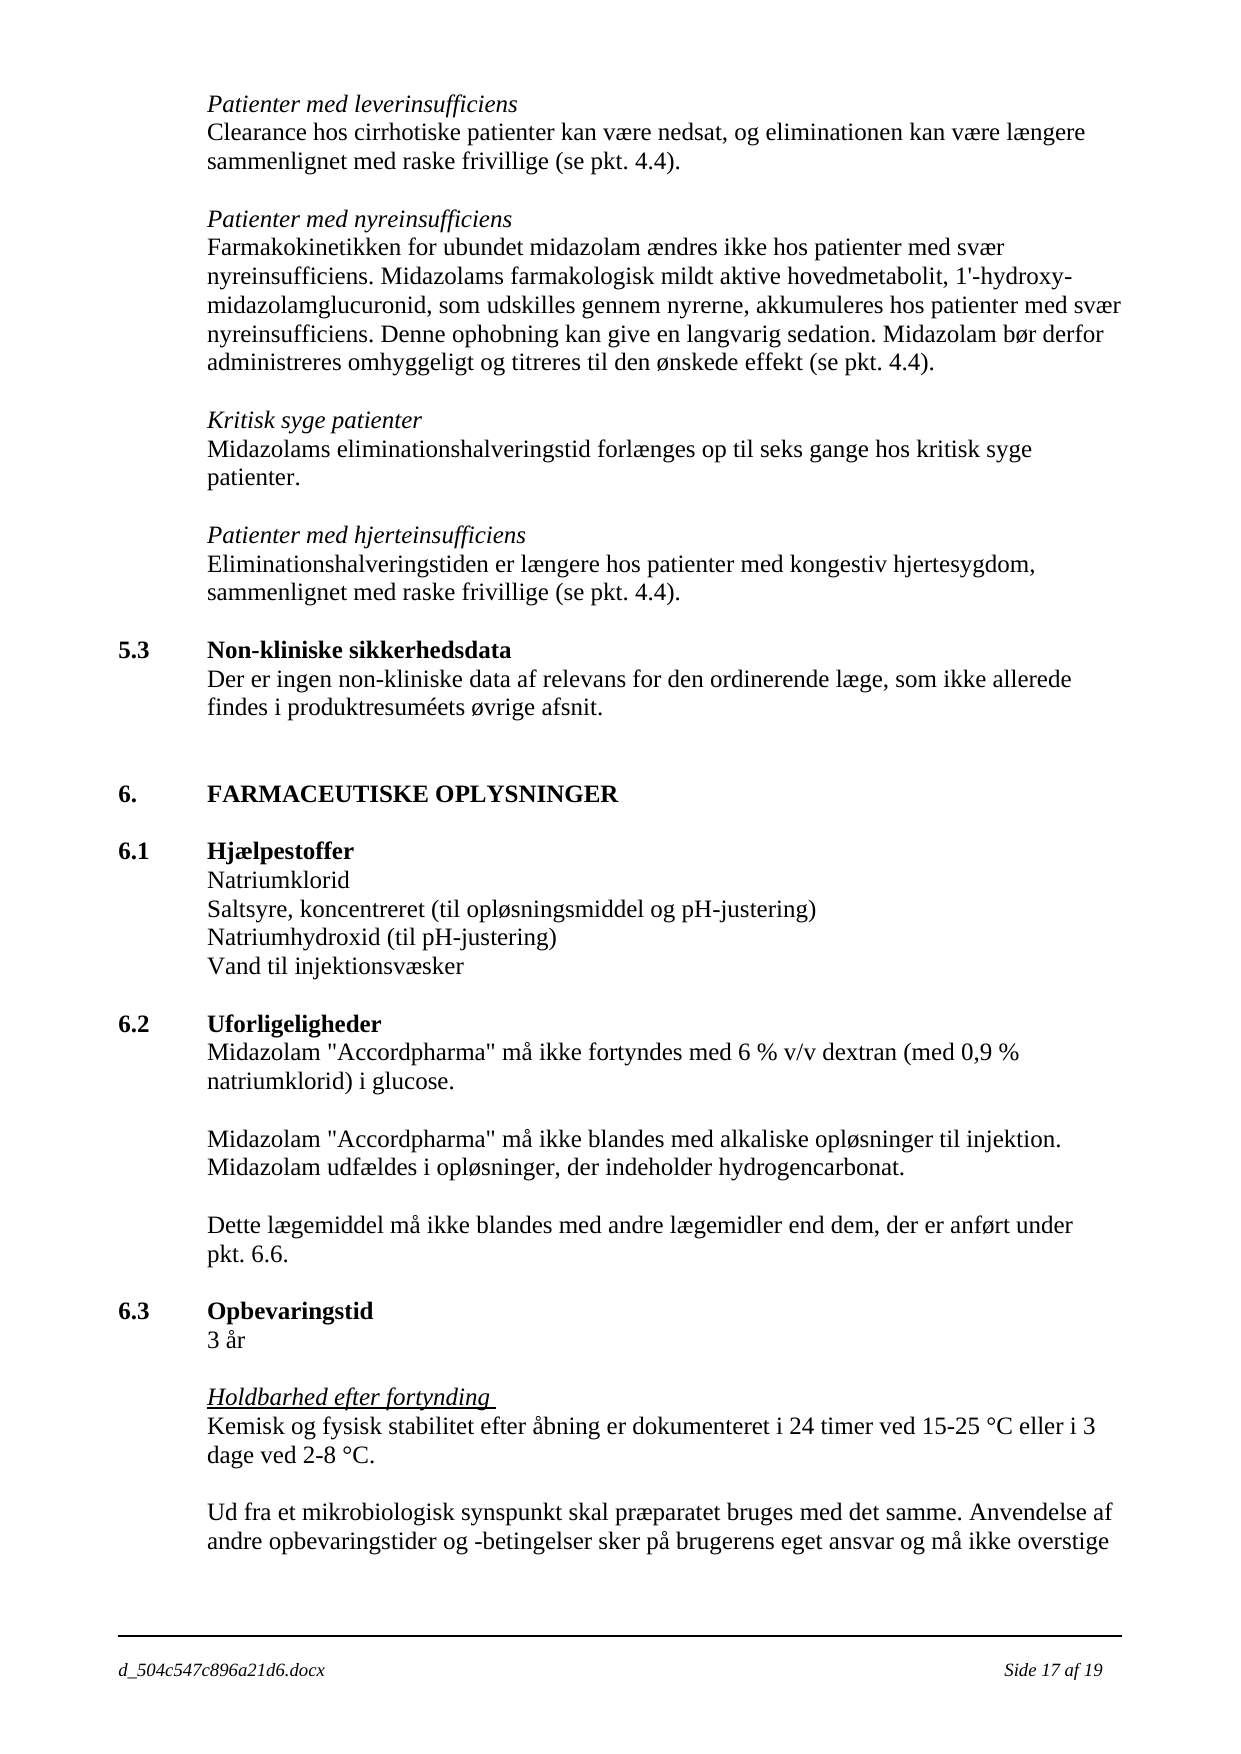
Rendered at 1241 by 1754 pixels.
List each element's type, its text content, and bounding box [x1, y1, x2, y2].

text Clearance hos cirrhotiske patienter kan være nedsat, og eliminationen kan være længere sammenlignet med raske frivillige (se pkt. 4.4). [207, 117, 1122, 175]
text 6.3 Opbevaringstid [118, 1296, 1122, 1325]
text Holdbarhed efter fortynding [207, 1382, 1122, 1411]
text Kemisk og fysisk stabilitet efter åbning er dokumenteret i 24 timer ved 15-25 °C eller i 3 dage ved 2-8 °C. [207, 1411, 1122, 1469]
text Midazolam "Accordpharma" må ikke blandes med alkaliske opløsninger til injektion. Midazolam udfældes i opløsninger, der indeholder hydrogencarbonat. [207, 1124, 1122, 1181]
text Vand til injektionsvæsker [207, 951, 1122, 980]
text Farmakokinetikken for ubundet midazolam ændres ikke hos patienter med svær nyreinsufficiens. Midazolams farmakologisk mildt aktive hovedmetabolit, 1'-hydroxymidazolamglucuronid, som udskilles gennem nyrerne, akkumuleres hos patienter med svær nyreinsufficiens. Denne ophobning kan give en langvarig sedation. Midazolam bør derfor administreres omhyggeligt og titreres til den ønskede effekt (se pkt. 4.4). [207, 232, 1122, 376]
text 6. FARMACEUTISKE OPLYSNINGER [118, 779, 1122, 807]
text Dette lægemiddel må ikke blandes med andre lægemidler end dem, der er anført under pkt. 6.6. [207, 1210, 1122, 1267]
text Patienter med nyreinsufficiens [207, 204, 1122, 232]
text Saltsyre, koncentreret (til opløsningsmiddel og pH-justering) [207, 894, 1122, 922]
text Midazolams eliminationshalveringstid forlænges op til seks gange hos kritisk syge patienter. [207, 434, 1122, 491]
text 3 år [207, 1325, 1122, 1354]
text 6.1 Hjælpestoffer [118, 836, 1122, 865]
text Der er ingen non-kliniske data af relevans for den ordinerende læge, som ikke allerede findes i produktresuméets øvrige afsnit. [207, 664, 1122, 721]
text Eliminationshalveringstiden er længere hos patienter med kongestiv hjertesygdom, sammenlignet med raske frivillige (se pkt. 4.4). [207, 549, 1122, 606]
text Patienter med hjerteinsufficiens [207, 520, 1122, 549]
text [207, 1497, 1122, 1555]
text Natriumhydroxid (til pH-justering) [207, 922, 1122, 951]
text Patienter med leverinsufficiens [207, 89, 1122, 117]
text Midazolam "Accordpharma" må ikke fortyndes med 6 % v/v dextran (med 0,9 % natriumklorid) i glucose. [207, 1037, 1122, 1095]
text Kritisk syge patienter [207, 405, 1122, 434]
text 6.2 Uforligeligheder [118, 1009, 1122, 1037]
text 5.3 Non-kliniske sikkerhedsdata [118, 635, 1122, 664]
text Natriumklorid [207, 865, 1122, 894]
